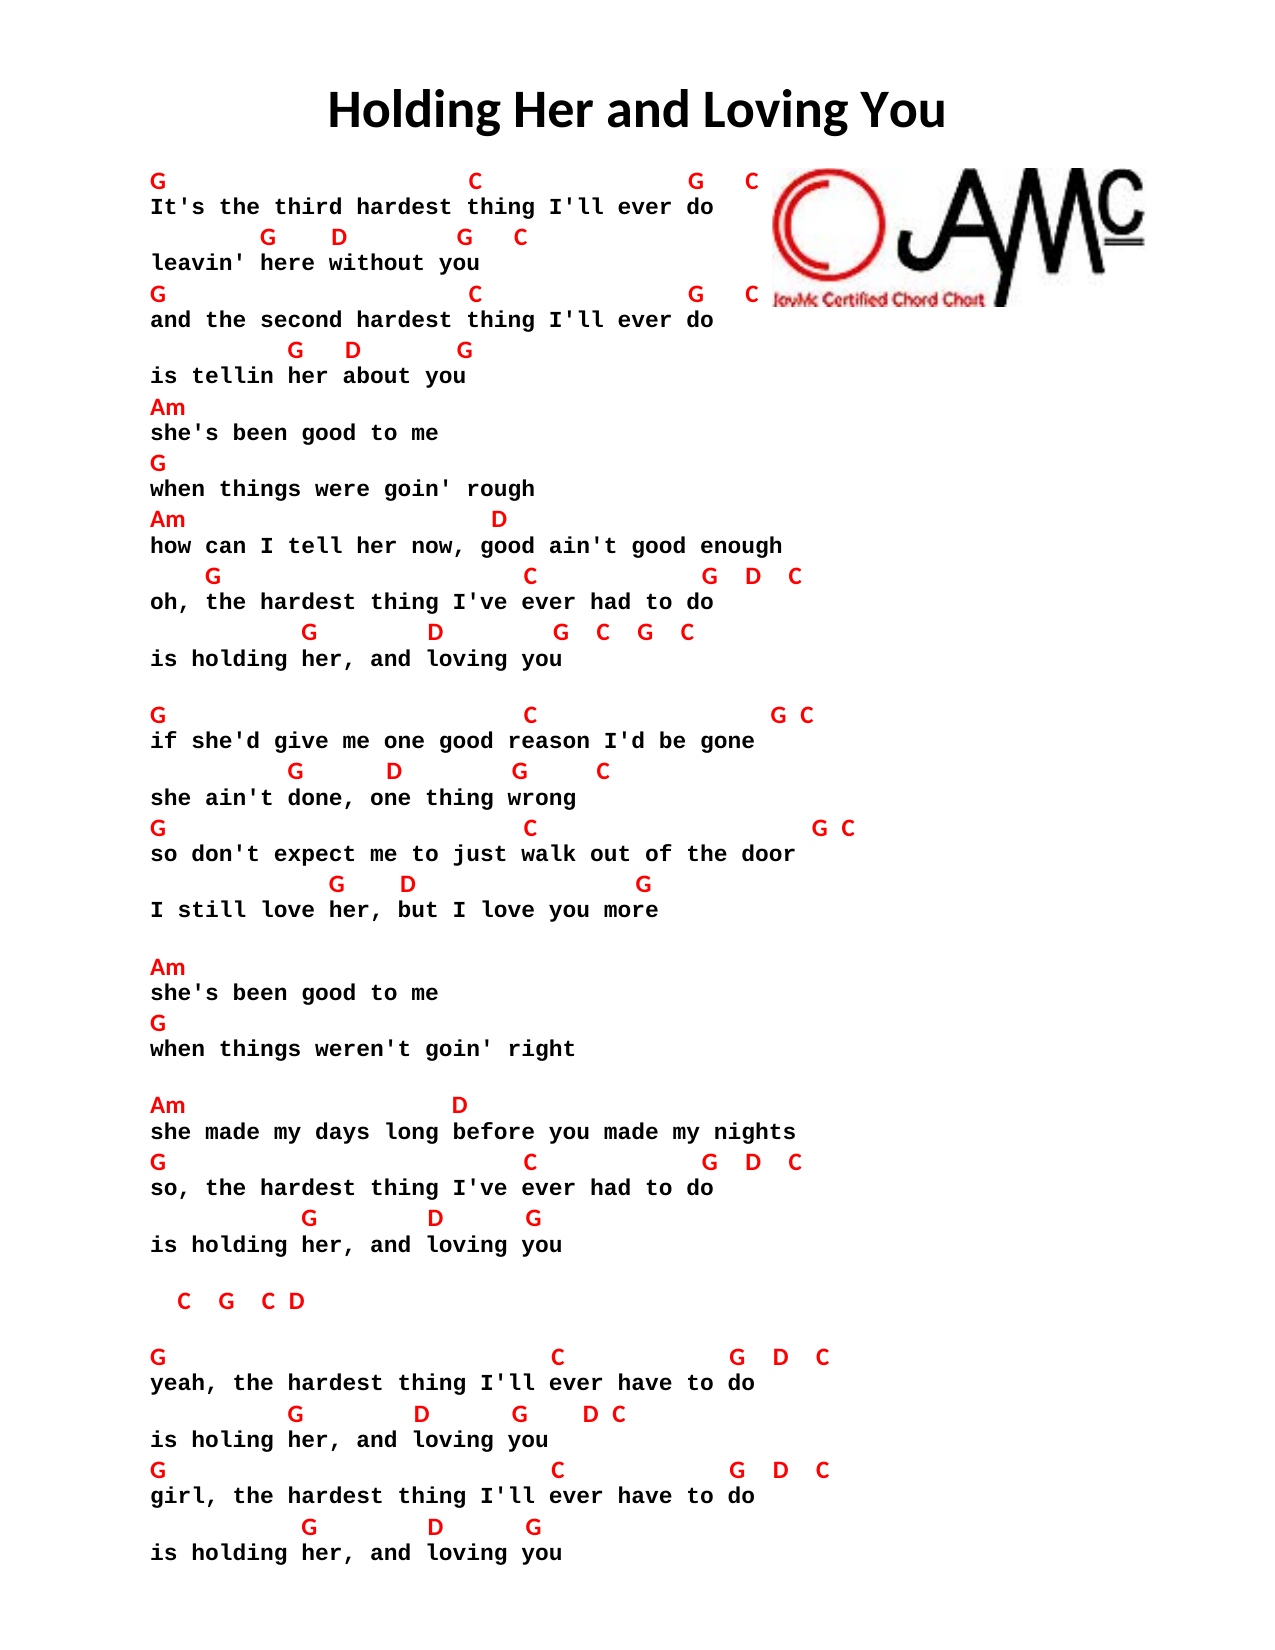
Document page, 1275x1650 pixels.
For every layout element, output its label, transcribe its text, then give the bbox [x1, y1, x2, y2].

text is holding her, and loving you [150, 1541, 1125, 1567]
picture [771, 168, 1147, 307]
text leavin' here without you [150, 252, 771, 278]
text Am D [150, 1089, 1125, 1120]
text G C G D C [150, 1341, 1125, 1372]
text Am [150, 951, 1125, 981]
text G D G D C [150, 1398, 1125, 1428]
text G D G C G C [150, 616, 1125, 647]
text and the second hardest thing I'll ever do [150, 308, 1125, 334]
text It's the third hardest thing I'll ever do [150, 195, 771, 221]
text G [150, 447, 1125, 478]
text Holding Her and Loving You [150, 75, 1125, 141]
text she's been good to me [150, 421, 1125, 447]
text when things were goin' rough [150, 478, 1125, 503]
text is holding her, and loving you [150, 647, 1125, 673]
text G C G D C [150, 1454, 1125, 1485]
text G C G D C [150, 560, 1125, 591]
text G D G [150, 868, 1125, 899]
text Am [150, 391, 1125, 421]
text so, the hardest thing I've ever had to do [150, 1176, 1125, 1202]
text she made my days long before you made my nights [150, 1120, 1125, 1146]
text G D G [150, 1202, 1125, 1233]
text G D G C [150, 221, 771, 252]
text she ain't done, one thing wrong [150, 786, 1125, 812]
text is holing her, and loving you [150, 1428, 1125, 1454]
text when things weren't goin' right [150, 1038, 1125, 1063]
text C G C D [150, 1285, 1125, 1315]
text G [150, 1007, 1125, 1038]
text G C G D C [150, 1146, 1125, 1176]
text is tellin her about you [150, 365, 1125, 391]
text so don't expect me to just walk out of the door [150, 842, 1125, 868]
text oh, the hardest thing I've ever had to do [150, 591, 1125, 616]
text if she'd give me one good reason I'd be gone [150, 729, 1125, 755]
text G C G C [150, 699, 1125, 729]
text how can I tell her now, good ain't good enough [150, 534, 1125, 560]
text girl, the hardest thing I'll ever have to do [150, 1485, 1125, 1511]
text G C G C [150, 812, 1125, 842]
text she's been good to me [150, 981, 1125, 1007]
text Am D [150, 503, 1125, 534]
text G D G C [150, 755, 1125, 786]
text G D G [150, 334, 1125, 365]
text yeah, the hardest thing I'll ever have to do [150, 1372, 1125, 1398]
text G C G C [150, 278, 1125, 308]
text G D G [150, 1511, 1125, 1541]
text I still love her, but I love you more [150, 899, 1125, 925]
text G C G C [150, 165, 1125, 195]
text is holding her, and loving you [150, 1233, 1125, 1259]
